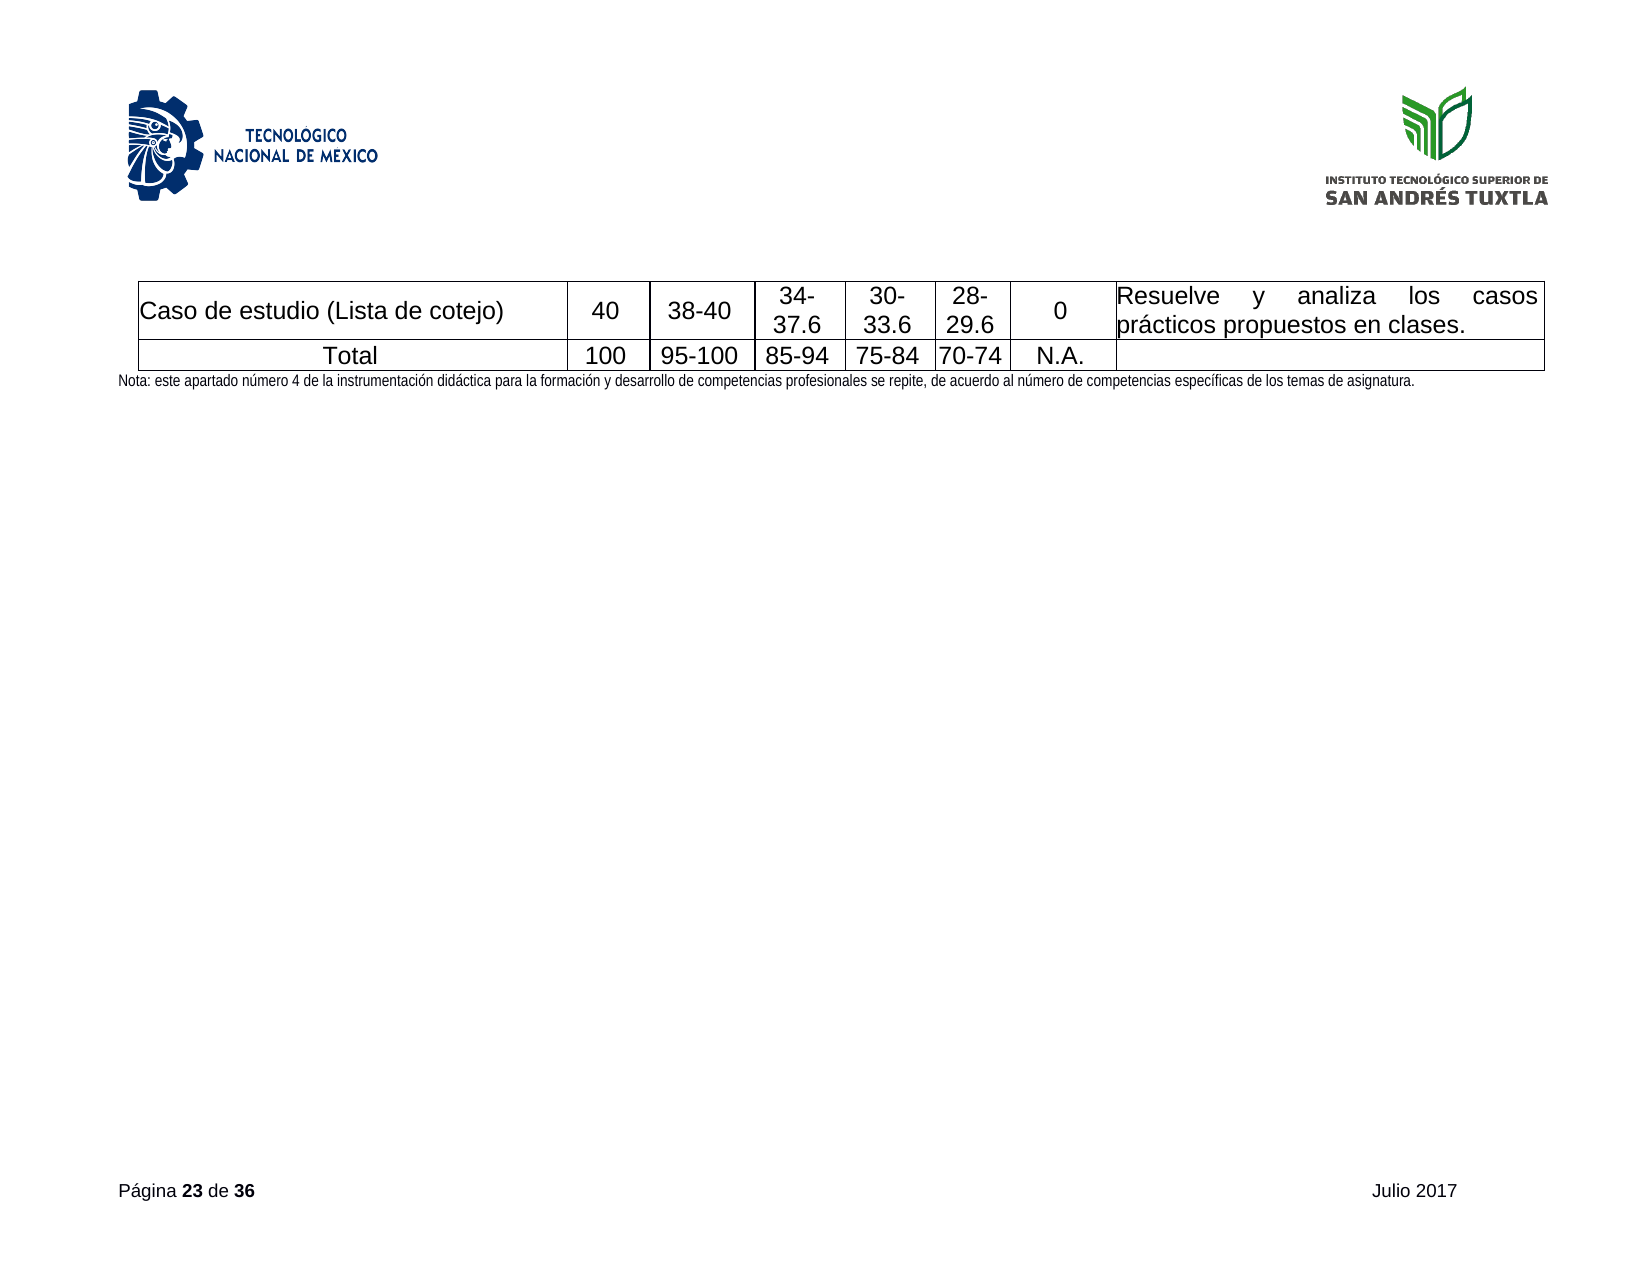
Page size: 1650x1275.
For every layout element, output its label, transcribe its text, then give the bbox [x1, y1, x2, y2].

picture [118, 86, 387, 205]
table_cell 40 [568, 282, 649, 339]
table_cell 28-29.6 [936, 282, 1010, 339]
table_cell 30-33.6 [846, 282, 935, 339]
table_cell Resuelve y analiza los casos prácticos propuestos en clases. [1117, 282, 1544, 339]
table_cell 95-100 [651, 340, 754, 370]
table_cell N.A. [1011, 340, 1116, 370]
table_cell Caso de estudio (Lista de cotejo) [139, 282, 567, 339]
table_cell 0 [1011, 282, 1116, 339]
table_cell Total [139, 340, 567, 370]
table_cell 75-84 [846, 340, 935, 370]
table_cell [1117, 340, 1544, 370]
table_cell 38-40 [651, 282, 754, 339]
table_cell 70-74 [936, 340, 1010, 370]
text Nota: este apartado número 4 de la instrumentación didáctica para la formación y desarrollo de competencias profesionales se repite, de acuerdo al número de competencias específicas de los temas de asignatura. [118, 371, 1565, 390]
table_cell 85-94 [756, 340, 845, 370]
table_cell 100 [568, 340, 649, 370]
picture [1326, 86, 1548, 205]
table_cell 34-37.6 [756, 282, 845, 339]
